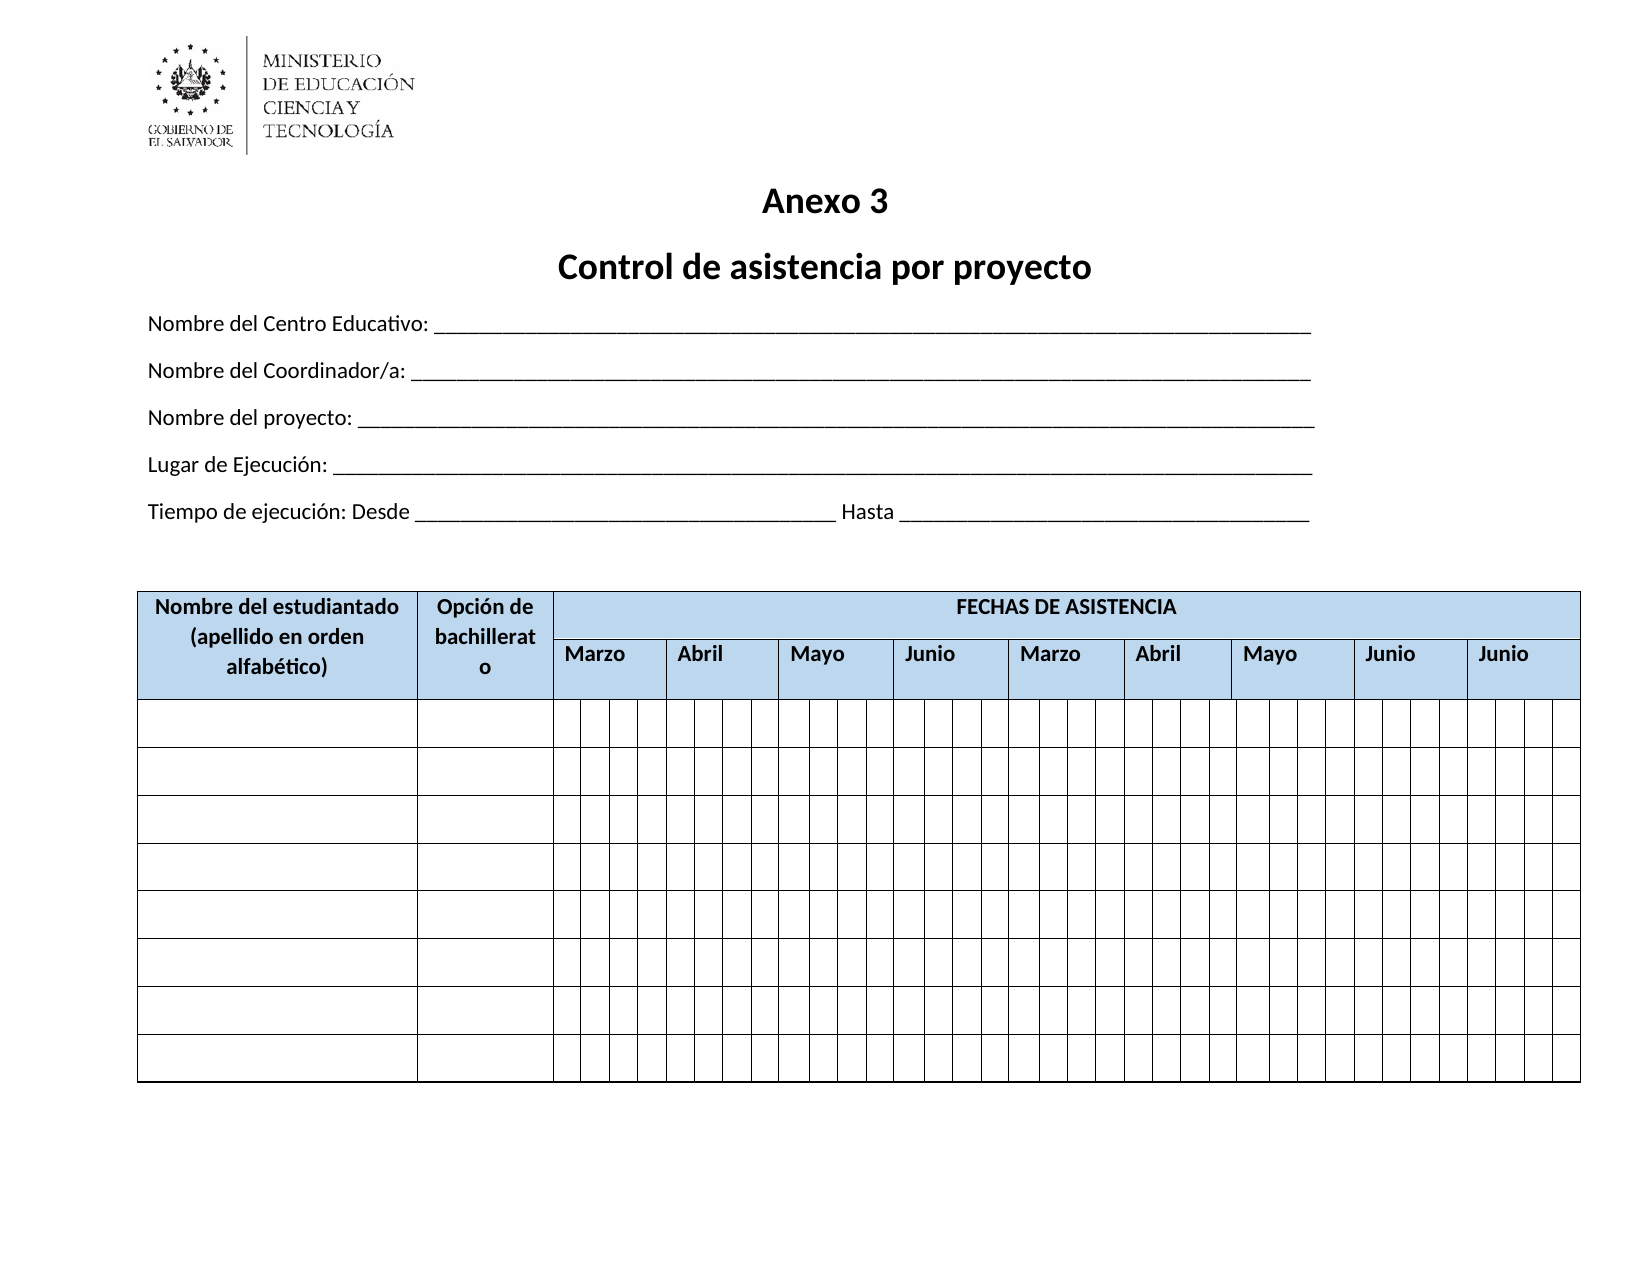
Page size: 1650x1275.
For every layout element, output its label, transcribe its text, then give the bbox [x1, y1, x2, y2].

table_cell [1068, 748, 1095, 794]
table_cell [1411, 748, 1439, 794]
table_cell [925, 748, 952, 794]
table_cell [1270, 939, 1297, 986]
table_cell [638, 939, 666, 986]
table_cell [1440, 700, 1467, 747]
table_cell [581, 796, 609, 842]
table_cell [982, 1035, 1008, 1081]
table_cell [610, 796, 637, 842]
table_cell [925, 891, 952, 938]
table_cell [1009, 748, 1039, 794]
table_cell [1298, 987, 1325, 1034]
table_cell [581, 939, 609, 986]
table_cell [418, 891, 553, 938]
table_cell [1153, 987, 1180, 1034]
table_cell [418, 796, 553, 842]
table_cell [752, 700, 778, 747]
table_cell [1468, 891, 1495, 938]
table_cell [779, 748, 809, 794]
table_cell [1210, 987, 1236, 1034]
table_cell [1237, 939, 1269, 986]
table_cell [779, 796, 809, 842]
table_cell [1096, 891, 1124, 938]
table_cell [418, 700, 553, 747]
table_cell [982, 700, 1008, 747]
table_cell [1496, 748, 1524, 794]
table_cell [1383, 844, 1410, 890]
table_cell [779, 987, 809, 1034]
table_cell [1125, 939, 1152, 986]
table_cell [752, 891, 778, 938]
table_cell [581, 700, 609, 747]
table_cell [1468, 796, 1495, 842]
table_cell [723, 748, 751, 794]
table_cell [1125, 891, 1152, 938]
table_cell [1210, 796, 1236, 842]
table_cell [1125, 796, 1152, 842]
table_cell [554, 987, 580, 1034]
table_cell [953, 891, 981, 938]
table_cell Abril [667, 640, 778, 699]
table_cell [1553, 796, 1580, 842]
table_cell [723, 700, 751, 747]
table_cell [1040, 891, 1067, 938]
table_cell [1411, 844, 1439, 890]
table_cell [1009, 1035, 1039, 1081]
table_cell [138, 1035, 417, 1081]
table_cell [1096, 1035, 1124, 1081]
table_cell [1326, 891, 1354, 938]
table_cell [1068, 987, 1095, 1034]
table_cell [1153, 844, 1180, 890]
table_cell [1298, 748, 1325, 794]
table_cell [418, 987, 553, 1034]
table_cell [1525, 796, 1552, 842]
table_cell [1411, 987, 1439, 1034]
table_cell [1468, 987, 1495, 1034]
table_cell [810, 939, 837, 986]
table_cell [1210, 748, 1236, 794]
table_cell [925, 1035, 952, 1081]
table_cell [1298, 700, 1325, 747]
table_cell [1553, 700, 1580, 747]
table_cell [894, 939, 924, 986]
table_cell [953, 748, 981, 794]
table_cell [695, 796, 722, 842]
table_cell [1068, 939, 1095, 986]
table_cell [138, 891, 417, 938]
table_cell [723, 987, 751, 1034]
table_cell [1096, 987, 1124, 1034]
table_cell [779, 891, 809, 938]
table_cell [1326, 1035, 1354, 1081]
table_cell [638, 748, 666, 794]
table_cell [1440, 748, 1467, 794]
table_cell [581, 987, 609, 1034]
table_cell [1270, 700, 1297, 747]
table_cell [1440, 1035, 1467, 1081]
table_cell [1411, 1035, 1439, 1081]
table_cell [1298, 891, 1325, 938]
table_cell [867, 844, 893, 890]
table_cell [1383, 939, 1410, 986]
table_cell [1270, 987, 1297, 1034]
table_cell [667, 891, 694, 938]
table_cell [779, 939, 809, 986]
table_cell [1298, 796, 1325, 842]
table_cell [1525, 891, 1552, 938]
table_cell [1383, 987, 1410, 1034]
table_cell Junio [1355, 640, 1467, 699]
table_cell [1553, 987, 1580, 1034]
table_cell [894, 748, 924, 794]
table_cell [1525, 939, 1552, 986]
table_cell [810, 796, 837, 842]
picture [148, 36, 416, 169]
table_cell [838, 700, 866, 747]
table_cell [138, 796, 417, 842]
table_cell [667, 939, 694, 986]
table_cell [838, 796, 866, 842]
table_cell [953, 1035, 981, 1081]
table_cell [779, 1035, 809, 1081]
table_cell [982, 939, 1008, 986]
table_cell [1068, 1035, 1095, 1081]
table_cell [1210, 700, 1236, 747]
table_cell [695, 700, 722, 747]
table_cell [723, 796, 751, 842]
table_cell [838, 1035, 866, 1081]
table_cell [1525, 748, 1552, 794]
table_cell [1181, 891, 1209, 938]
table_cell [138, 844, 417, 890]
table_cell [695, 891, 722, 938]
table_cell [982, 844, 1008, 890]
table_cell [554, 1035, 580, 1081]
table_cell [1181, 796, 1209, 842]
table_cell [1210, 939, 1236, 986]
table_cell [810, 844, 837, 890]
table_cell Junio [1468, 640, 1580, 699]
table_cell [1553, 891, 1580, 938]
table_cell [1068, 700, 1095, 747]
table_cell [779, 844, 809, 890]
table_cell [1270, 748, 1297, 794]
table_cell [1326, 939, 1354, 986]
table_cell [894, 891, 924, 938]
table_cell Abril [1125, 640, 1231, 699]
table_cell [925, 939, 952, 986]
table_cell [1383, 891, 1410, 938]
table_cell [752, 796, 778, 842]
table_cell [1355, 796, 1382, 842]
table_cell [1411, 891, 1439, 938]
table_cell [1468, 700, 1495, 747]
table_cell [1210, 891, 1236, 938]
table_cell [581, 748, 609, 794]
text Control de asistencia por proyecto [148, 243, 1502, 289]
table_cell [1237, 748, 1269, 794]
table_cell [1355, 844, 1382, 890]
table_cell [638, 844, 666, 890]
table_cell [894, 1035, 924, 1081]
table_cell [982, 987, 1008, 1034]
table_cell [723, 844, 751, 890]
table_cell [925, 796, 952, 842]
table_cell [723, 1035, 751, 1081]
table_cell [1153, 700, 1180, 747]
table_cell [1181, 1035, 1209, 1081]
table_cell [1153, 891, 1180, 938]
table_cell [1068, 844, 1095, 890]
table_cell [581, 891, 609, 938]
table_cell [1096, 844, 1124, 890]
table_cell [667, 987, 694, 1034]
text Nombre del Centro Educativo: _____________________________________________________________________________ [148, 309, 1502, 337]
table_cell [723, 939, 751, 986]
table_cell Marzo [554, 640, 666, 699]
table_cell [695, 987, 722, 1034]
table_header Nombre del estudiantado (apellido en orden alfabético) [138, 592, 417, 699]
table_cell [1040, 844, 1067, 890]
table_cell [1355, 700, 1382, 747]
text Lugar de Ejecución: ______________________________________________________________________________________ [148, 450, 1502, 478]
table_cell [1068, 891, 1095, 938]
table_cell [1355, 891, 1382, 938]
table_cell [925, 700, 952, 747]
table_cell [554, 700, 580, 747]
table_cell [953, 987, 981, 1034]
table_cell [838, 844, 866, 890]
table_cell Marzo [1009, 640, 1124, 699]
table_cell [1009, 844, 1039, 890]
table_cell [554, 748, 580, 794]
table_cell [1468, 748, 1495, 794]
table_cell [1096, 748, 1124, 794]
table_cell [1181, 748, 1209, 794]
table_cell [1009, 796, 1039, 842]
table_cell [610, 844, 637, 890]
table_cell [581, 1035, 609, 1081]
table_cell [1355, 1035, 1382, 1081]
table_cell [1040, 987, 1067, 1034]
table_cell [1298, 939, 1325, 986]
table_cell [1181, 700, 1209, 747]
table_cell [779, 700, 809, 747]
table_cell [418, 748, 553, 794]
table_cell [1496, 939, 1524, 986]
table_cell [1496, 796, 1524, 842]
table_cell [894, 700, 924, 747]
table_cell [667, 748, 694, 794]
table_cell [1181, 844, 1209, 890]
table_cell [1125, 700, 1152, 747]
table_cell [554, 844, 580, 890]
table_cell [925, 987, 952, 1034]
table_cell Junio [894, 640, 1008, 699]
table_cell [1210, 1035, 1236, 1081]
table_cell [1468, 844, 1495, 890]
table_cell [1040, 939, 1067, 986]
table_cell [610, 987, 637, 1034]
table_cell [867, 796, 893, 842]
table_cell [810, 891, 837, 938]
table_cell [1096, 700, 1124, 747]
table_cell [1270, 796, 1297, 842]
table_cell [1326, 796, 1354, 842]
table_cell [1440, 891, 1467, 938]
table_cell [418, 939, 553, 986]
table_cell [610, 748, 637, 794]
text Nombre del proyecto: ____________________________________________________________________________________ [148, 403, 1502, 431]
table_cell [810, 748, 837, 794]
table_cell [925, 844, 952, 890]
table_cell [1298, 1035, 1325, 1081]
table_cell [1153, 939, 1180, 986]
table_cell [610, 891, 637, 938]
table_cell [867, 1035, 893, 1081]
table_cell [953, 796, 981, 842]
table_cell [695, 1035, 722, 1081]
table_cell [1125, 987, 1152, 1034]
table_cell [1355, 939, 1382, 986]
table_cell [1326, 700, 1354, 747]
table_cell [723, 891, 751, 938]
table_cell [554, 891, 580, 938]
table_header Opción de bachillerato [418, 592, 553, 699]
table_cell [1496, 700, 1524, 747]
table_cell [1270, 1035, 1297, 1081]
table_cell [138, 987, 417, 1034]
table_cell [695, 939, 722, 986]
table_cell [1553, 1035, 1580, 1081]
table_cell [554, 939, 580, 986]
table_cell [1237, 987, 1269, 1034]
table_cell [1553, 748, 1580, 794]
table_cell [1270, 844, 1297, 890]
table_cell [695, 844, 722, 890]
table_cell [138, 700, 417, 747]
table_cell [953, 700, 981, 747]
table_cell [138, 748, 417, 794]
table_cell [867, 987, 893, 1034]
table_cell [1553, 844, 1580, 890]
table_cell [982, 796, 1008, 842]
table_cell [1355, 987, 1382, 1034]
table_cell [810, 987, 837, 1034]
table_cell [752, 844, 778, 890]
table_cell [1326, 844, 1354, 890]
table_cell [1525, 987, 1552, 1034]
table_cell [1153, 796, 1180, 842]
table_cell [1237, 844, 1269, 890]
table_cell [867, 748, 893, 794]
table_cell [810, 1035, 837, 1081]
table_cell [838, 891, 866, 938]
table_cell [667, 700, 694, 747]
table_cell [138, 939, 417, 986]
table_cell [667, 1035, 694, 1081]
table_cell [1009, 891, 1039, 938]
table_cell [752, 1035, 778, 1081]
table_cell [1440, 796, 1467, 842]
table_cell [1040, 1035, 1067, 1081]
table_cell [1496, 891, 1524, 938]
table_cell Mayo [1232, 640, 1354, 699]
table_cell [610, 700, 637, 747]
table_cell [867, 891, 893, 938]
table_cell [1181, 987, 1209, 1034]
table_cell [1009, 987, 1039, 1034]
table_cell [554, 796, 580, 842]
table_cell [1237, 796, 1269, 842]
table_cell [638, 891, 666, 938]
table_cell [1068, 796, 1095, 842]
table_cell [1525, 1035, 1552, 1081]
table_cell [1181, 939, 1209, 986]
table_cell [894, 987, 924, 1034]
table_cell [1153, 1035, 1180, 1081]
text Anexo 3 [148, 177, 1502, 223]
table_header FECHAS DE ASISTENCIA [554, 592, 1580, 638]
table_cell [894, 796, 924, 842]
table_cell [1440, 987, 1467, 1034]
table_cell [418, 1035, 553, 1081]
table_cell [638, 1035, 666, 1081]
table_cell [1383, 748, 1410, 794]
table_cell [1237, 1035, 1269, 1081]
table_cell [1411, 939, 1439, 986]
table_cell [638, 987, 666, 1034]
table_cell [418, 844, 553, 890]
table_cell [894, 844, 924, 890]
table_cell [1237, 891, 1269, 938]
table_cell [1383, 700, 1410, 747]
table_cell [810, 700, 837, 747]
table_cell [953, 939, 981, 986]
table_cell [1153, 748, 1180, 794]
table_cell [838, 939, 866, 986]
table_cell [1125, 1035, 1152, 1081]
text Tiempo de ejecución: Desde _____________________________________ Hasta ____________________________________ [148, 497, 1502, 525]
table_cell [982, 891, 1008, 938]
table_cell [1009, 700, 1039, 747]
table_cell [1383, 796, 1410, 842]
table_cell [867, 700, 893, 747]
table_cell [838, 748, 866, 794]
text Nombre del Coordinador/a: _______________________________________________________________________________ [148, 356, 1502, 384]
table_cell [1496, 844, 1524, 890]
table_cell [838, 987, 866, 1034]
table_cell [667, 796, 694, 842]
table_cell [1411, 700, 1439, 747]
table_cell [638, 700, 666, 747]
table_cell [752, 987, 778, 1034]
table_cell [1125, 844, 1152, 890]
table_cell [581, 844, 609, 890]
table_cell [1040, 796, 1067, 842]
table_cell [752, 748, 778, 794]
table_cell [1096, 939, 1124, 986]
table_cell [695, 748, 722, 794]
table_cell [1009, 939, 1039, 986]
table_cell [953, 844, 981, 890]
table_cell [1383, 1035, 1410, 1081]
table_cell [752, 939, 778, 986]
table_cell [1525, 700, 1552, 747]
table_cell [1496, 987, 1524, 1034]
table_cell [1096, 796, 1124, 842]
table_cell [1326, 748, 1354, 794]
table_cell [1270, 891, 1297, 938]
table_cell [982, 748, 1008, 794]
table_cell [1411, 796, 1439, 842]
table_cell [1468, 939, 1495, 986]
table_cell [1468, 1035, 1495, 1081]
table_cell [1237, 700, 1269, 747]
table_cell [638, 796, 666, 842]
table_cell [610, 939, 637, 986]
table_cell Mayo [779, 640, 893, 699]
table_cell [1525, 844, 1552, 890]
table_cell [1040, 748, 1067, 794]
table_cell [1125, 748, 1152, 794]
table_cell [1355, 748, 1382, 794]
table_cell [1298, 844, 1325, 890]
table_cell [667, 844, 694, 890]
table_cell [867, 939, 893, 986]
table_cell [1326, 987, 1354, 1034]
table_cell [1210, 844, 1236, 890]
table_cell [1440, 844, 1467, 890]
table_cell [1440, 939, 1467, 986]
table_cell [1496, 1035, 1524, 1081]
table_cell [610, 1035, 637, 1081]
table_cell [1040, 700, 1067, 747]
table_cell [1553, 939, 1580, 986]
